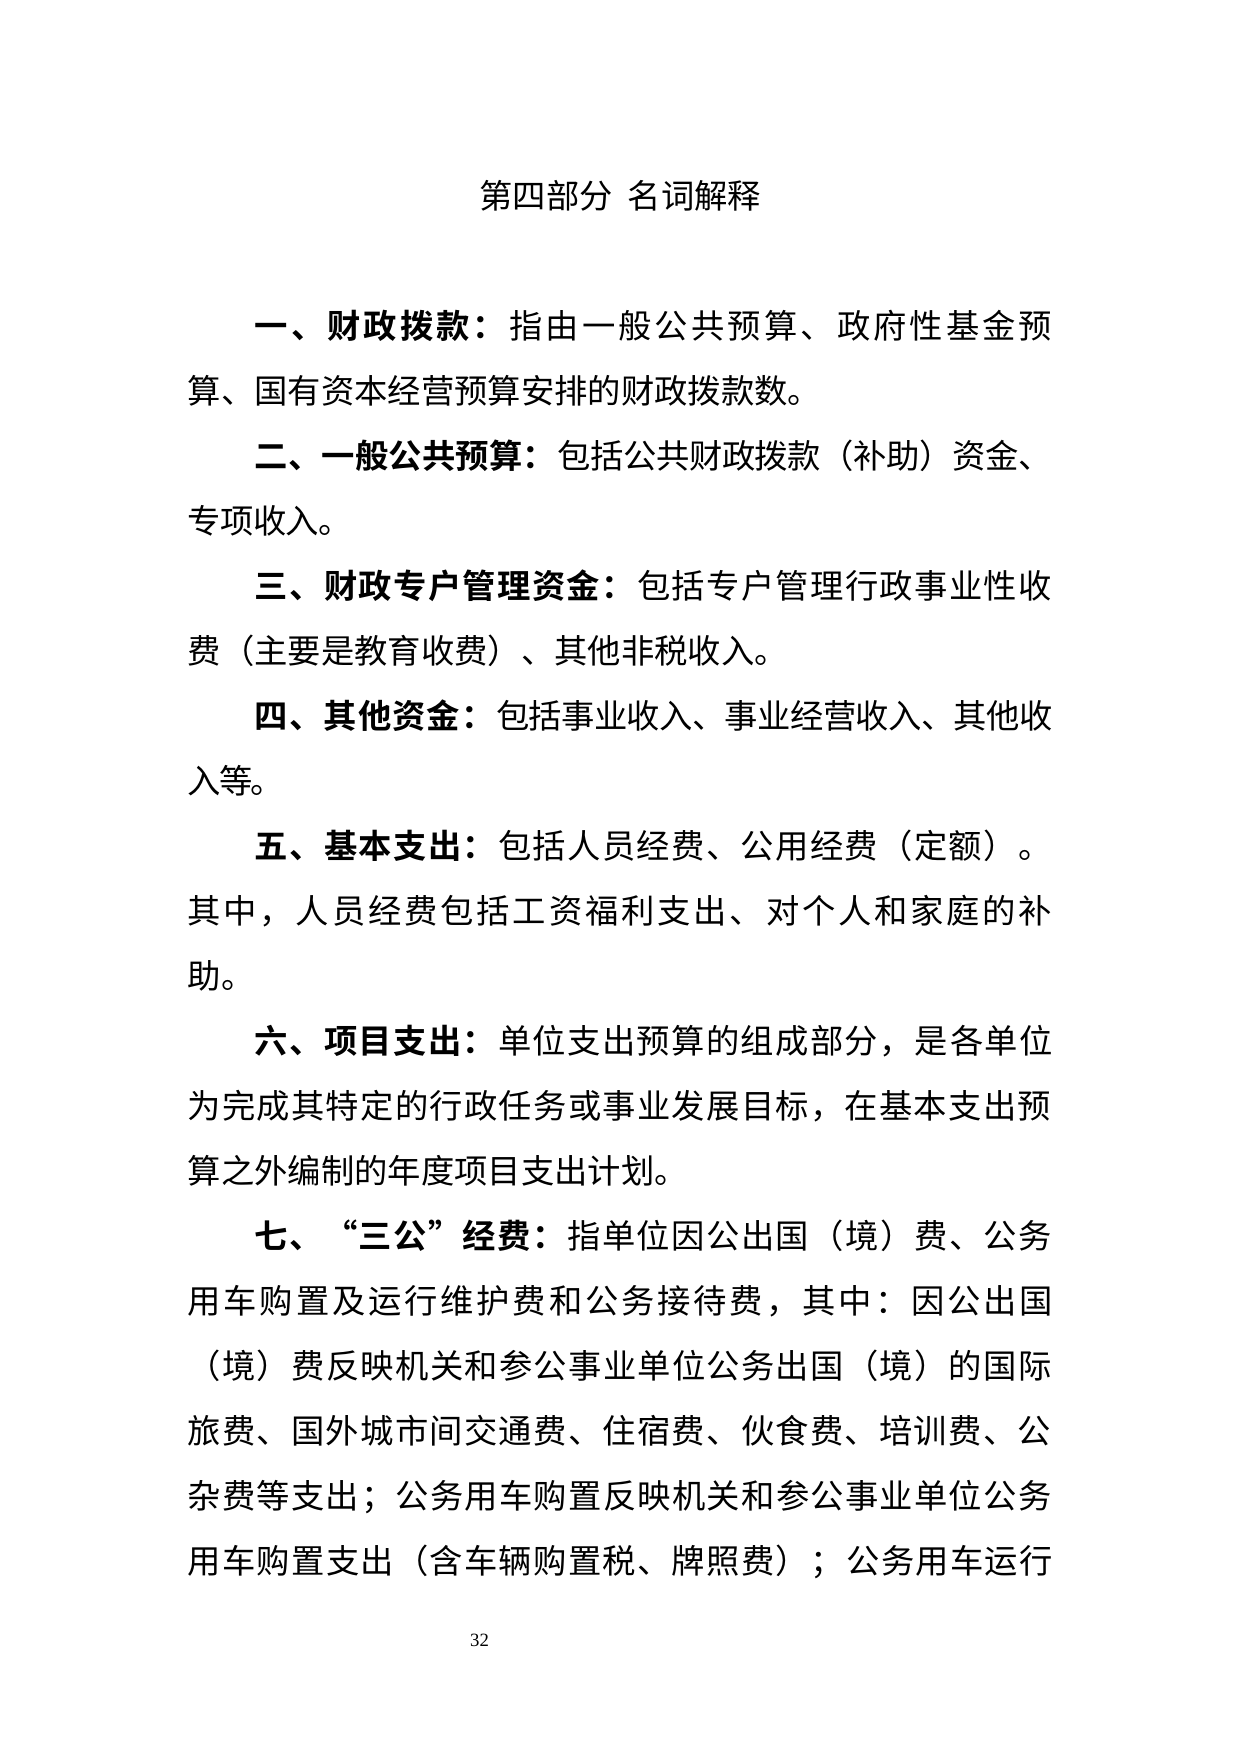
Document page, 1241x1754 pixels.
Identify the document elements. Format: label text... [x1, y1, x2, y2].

text 二、一般公共预算：包括公共财政拨款（补助）资金、专项收入。 [187, 422, 1053, 552]
text 第四部分 名词解释 [187, 162, 1053, 227]
text 五、基本支出：包括人员经费、公用经费（定额）。其中，人员经费包括工资福利支出、对个人和家庭的补助。 [187, 812, 1053, 1007]
text 一、财政拨款：指由一般公共预算、政府性基金预算、国有资本经营预算安排的财政拨款数。 [187, 292, 1053, 422]
text 六、项目支出：单位支出预算的组成部分，是各单位为完成其特定的行政任务或事业发展目标，在基本支出预算之外编制的年度项目支出计划。 [187, 1007, 1053, 1202]
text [187, 1202, 1053, 1592]
text 三、财政专户管理资金：包括专户管理行政事业性收费（主要是教育收费）、其他非税收入。 [187, 552, 1053, 682]
text 四、其他资金：包括事业收入、事业经营收入、其他收入等。 [187, 682, 1053, 812]
